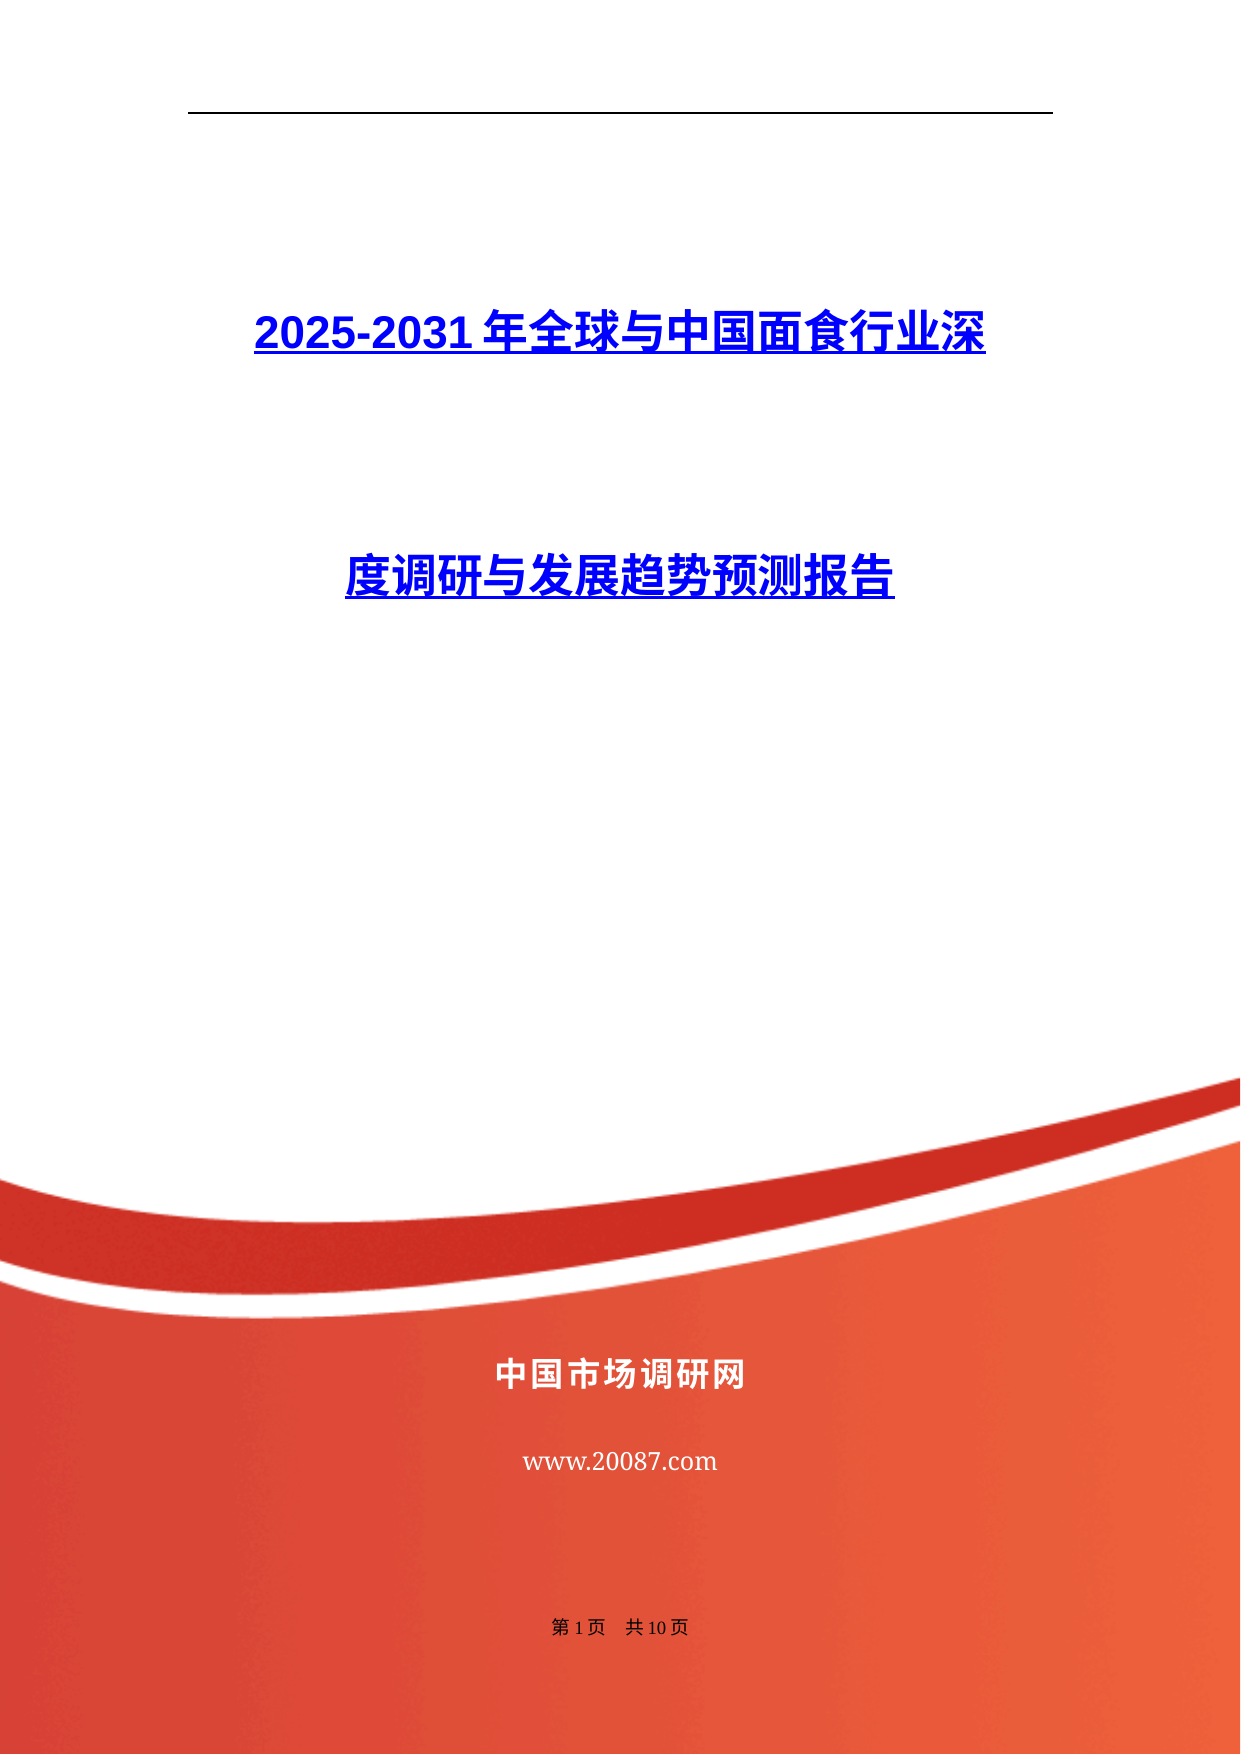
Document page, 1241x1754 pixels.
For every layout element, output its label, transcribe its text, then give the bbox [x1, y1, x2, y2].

subtitle 中国市场调研网 [187, 1339, 1053, 1404]
picture [0, 1006, 1241, 1754]
table_header 2025-2031年全球与中国面食行业深度调研与发展趋势预测报告 [188, 207, 1053, 773]
text www.20087.com [187, 1428, 1053, 1493]
